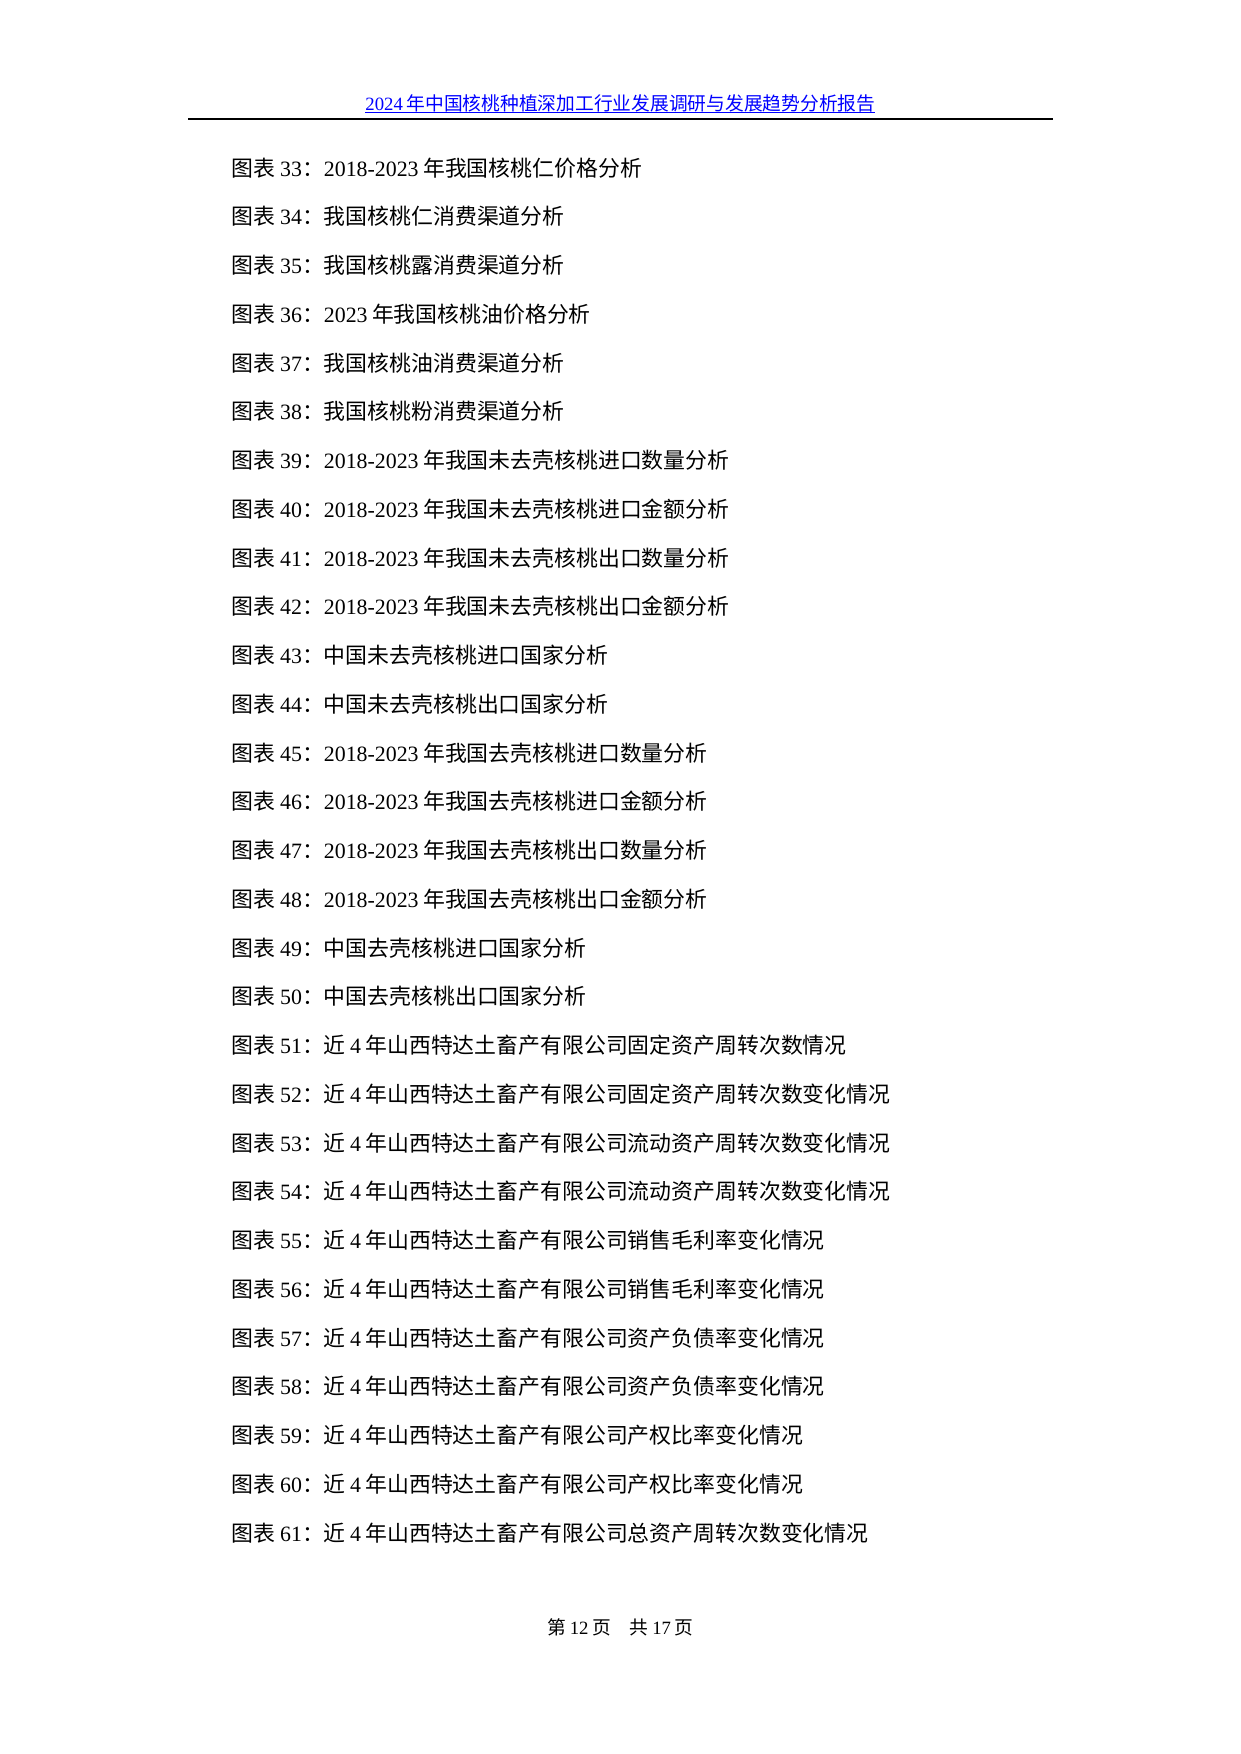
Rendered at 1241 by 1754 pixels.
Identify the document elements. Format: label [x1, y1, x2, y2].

text [187, 150, 1053, 1548]
